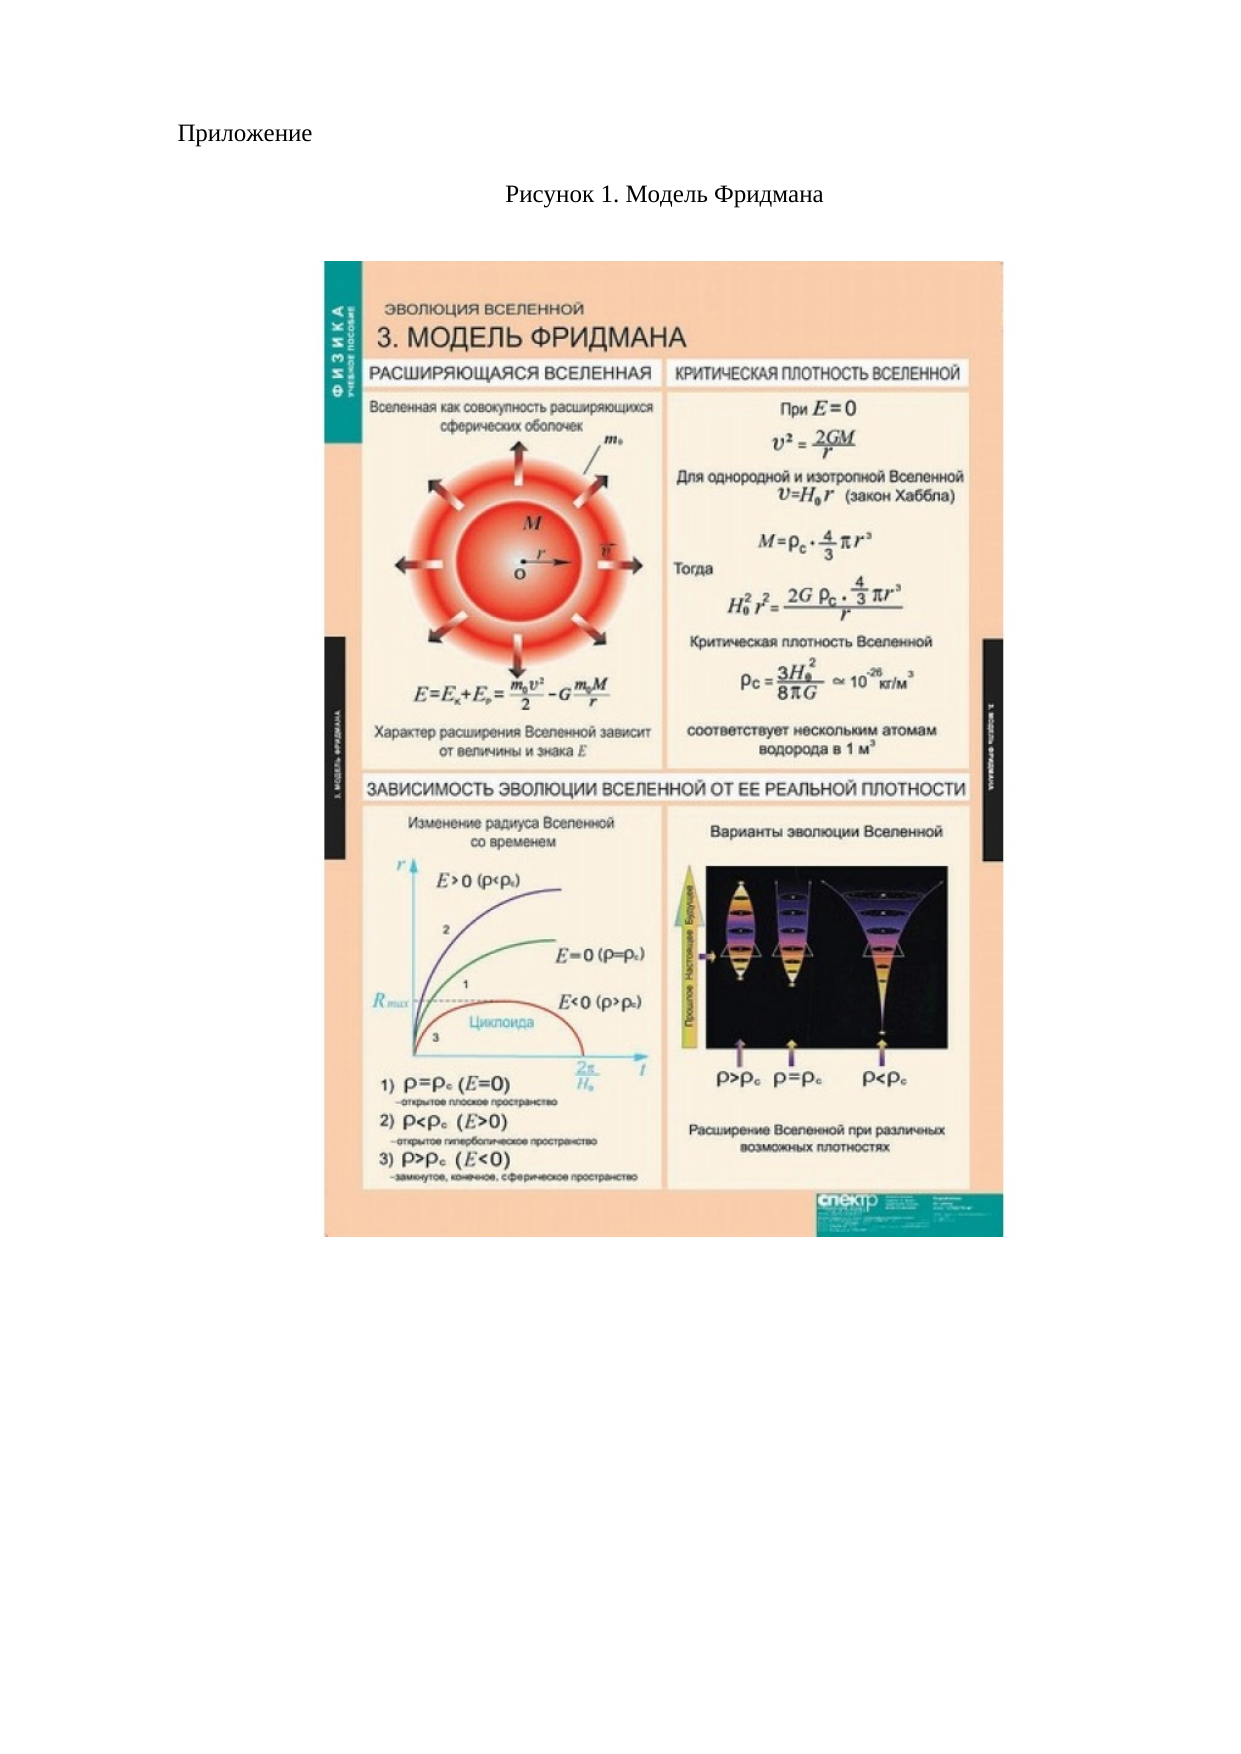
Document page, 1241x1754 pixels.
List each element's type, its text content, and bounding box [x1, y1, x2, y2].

picture [177, 261, 1152, 1237]
text Приложение [177, 118, 1152, 147]
text Рисунок 1. Модель Фридмана [177, 179, 1152, 208]
